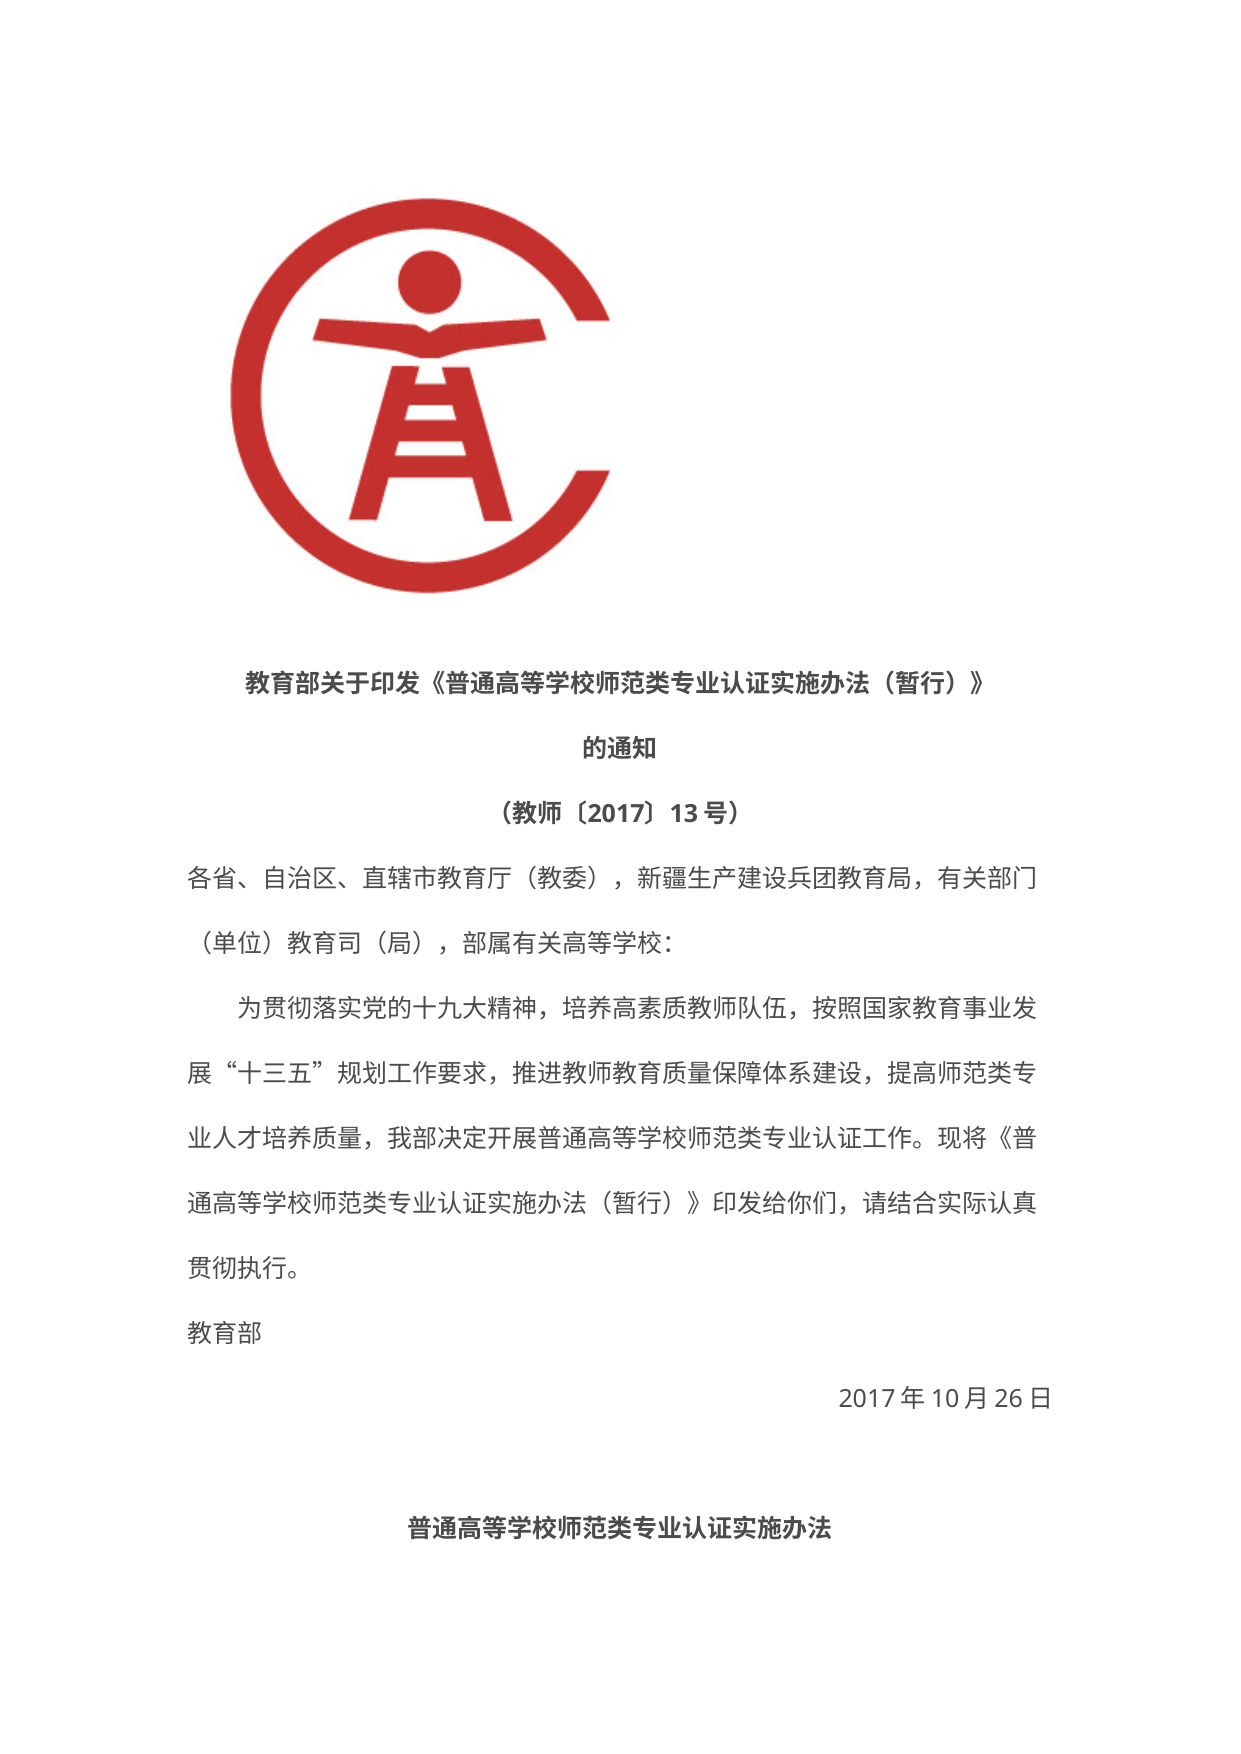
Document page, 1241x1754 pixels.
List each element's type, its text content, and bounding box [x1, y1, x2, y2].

text 为贯彻落实党的十九大精神，培养高素质教师队伍，按照国家教育事业发展“十三五”规划工作要求，推进教师教育质量保障体系建设，提高师范类专业人才培养质量，我部决定开展普通高等学校师范类专业认证工作。现将《普通高等学校师范类专业认证实施办法（暂行）》印发给你们，请结合实际认真贯彻执行。 [187, 974, 1053, 1299]
text （教师〔2017〕13号） [187, 779, 1053, 844]
text 2017年10月26日 [187, 1364, 1053, 1429]
text 各省、自治区、直辖市教育厅（教委），新疆生产建设兵团教育局，有关部门（单位）教育司（局），部属有关高等学校： [187, 844, 1053, 974]
text 普通高等学校师范类专业认证实施办法 [187, 1494, 1053, 1559]
text 的通知 [187, 714, 1053, 779]
picture [187, 162, 657, 631]
text 教育部 [187, 1299, 1053, 1364]
text 教育部关于印发《普通高等学校师范类专业认证实施办法（暂行）》 [187, 649, 1053, 714]
